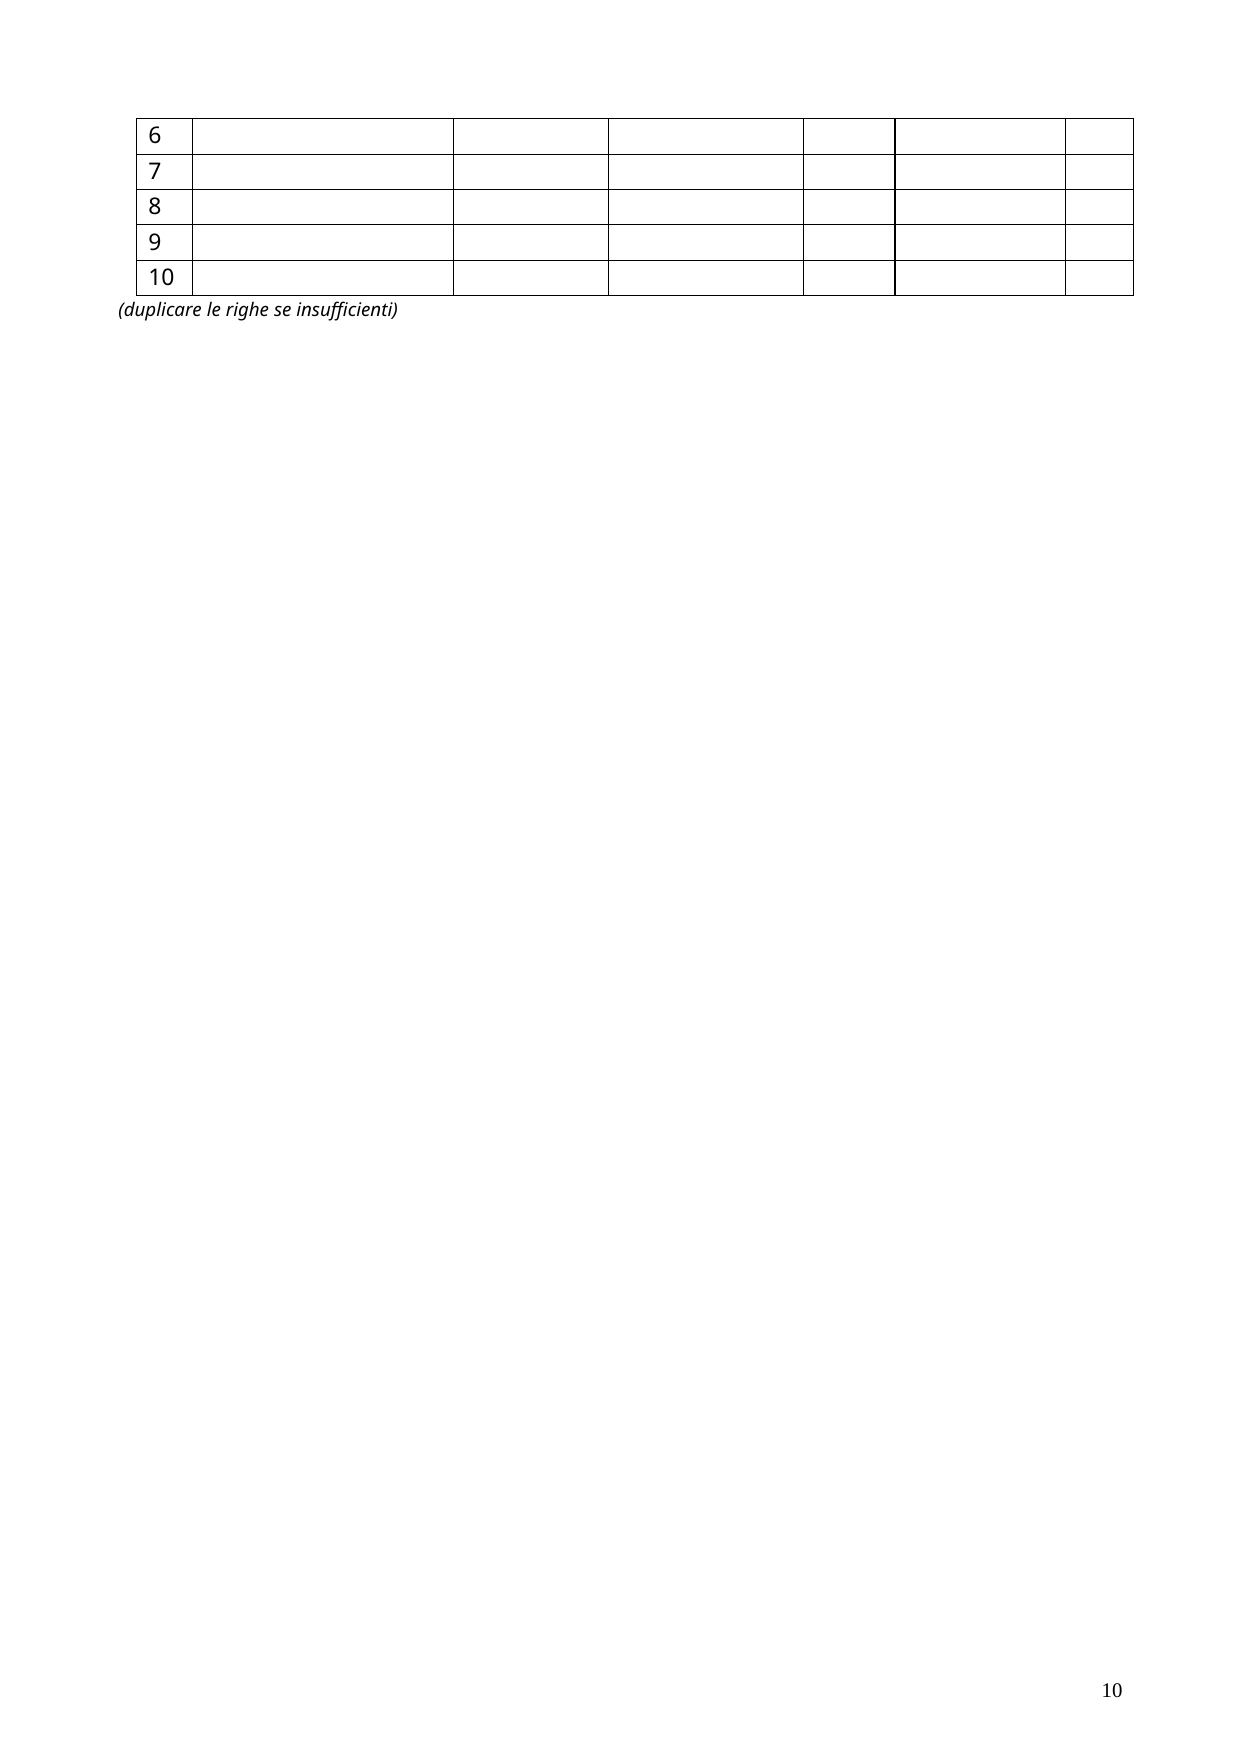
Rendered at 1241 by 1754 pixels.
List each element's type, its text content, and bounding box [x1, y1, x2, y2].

table_cell [609, 261, 803, 295]
table_cell [609, 119, 803, 153]
table_cell [454, 155, 608, 189]
table_cell [193, 155, 453, 189]
table_cell [193, 190, 453, 224]
table_cell [193, 119, 453, 153]
table_cell [454, 225, 608, 260]
table_cell [896, 119, 1065, 153]
table_cell [804, 119, 894, 153]
table_cell 10 [137, 261, 192, 295]
table_cell [896, 190, 1065, 224]
table_cell [193, 261, 453, 295]
table_cell 6 [137, 119, 192, 153]
table_cell [804, 155, 894, 189]
table_cell [896, 225, 1065, 260]
table_cell [454, 261, 608, 295]
table_cell [454, 119, 608, 153]
table_cell [609, 190, 803, 224]
table_cell [804, 225, 894, 260]
table_cell [1066, 190, 1133, 224]
table_cell [896, 261, 1065, 295]
table_cell 7 [137, 155, 192, 189]
text (duplicare le righe se insufficienti) [118, 296, 1122, 322]
table_cell 9 [137, 225, 192, 260]
table_cell [1066, 155, 1133, 189]
table_cell [1066, 119, 1133, 153]
table_cell [1066, 261, 1133, 295]
table_cell [896, 155, 1065, 189]
table_cell [193, 225, 453, 260]
table_cell 8 [137, 190, 192, 224]
table_cell [609, 155, 803, 189]
table_cell [454, 190, 608, 224]
table_cell [609, 225, 803, 260]
table_cell [804, 190, 894, 224]
table_cell [804, 261, 894, 295]
table_cell [1066, 225, 1133, 260]
